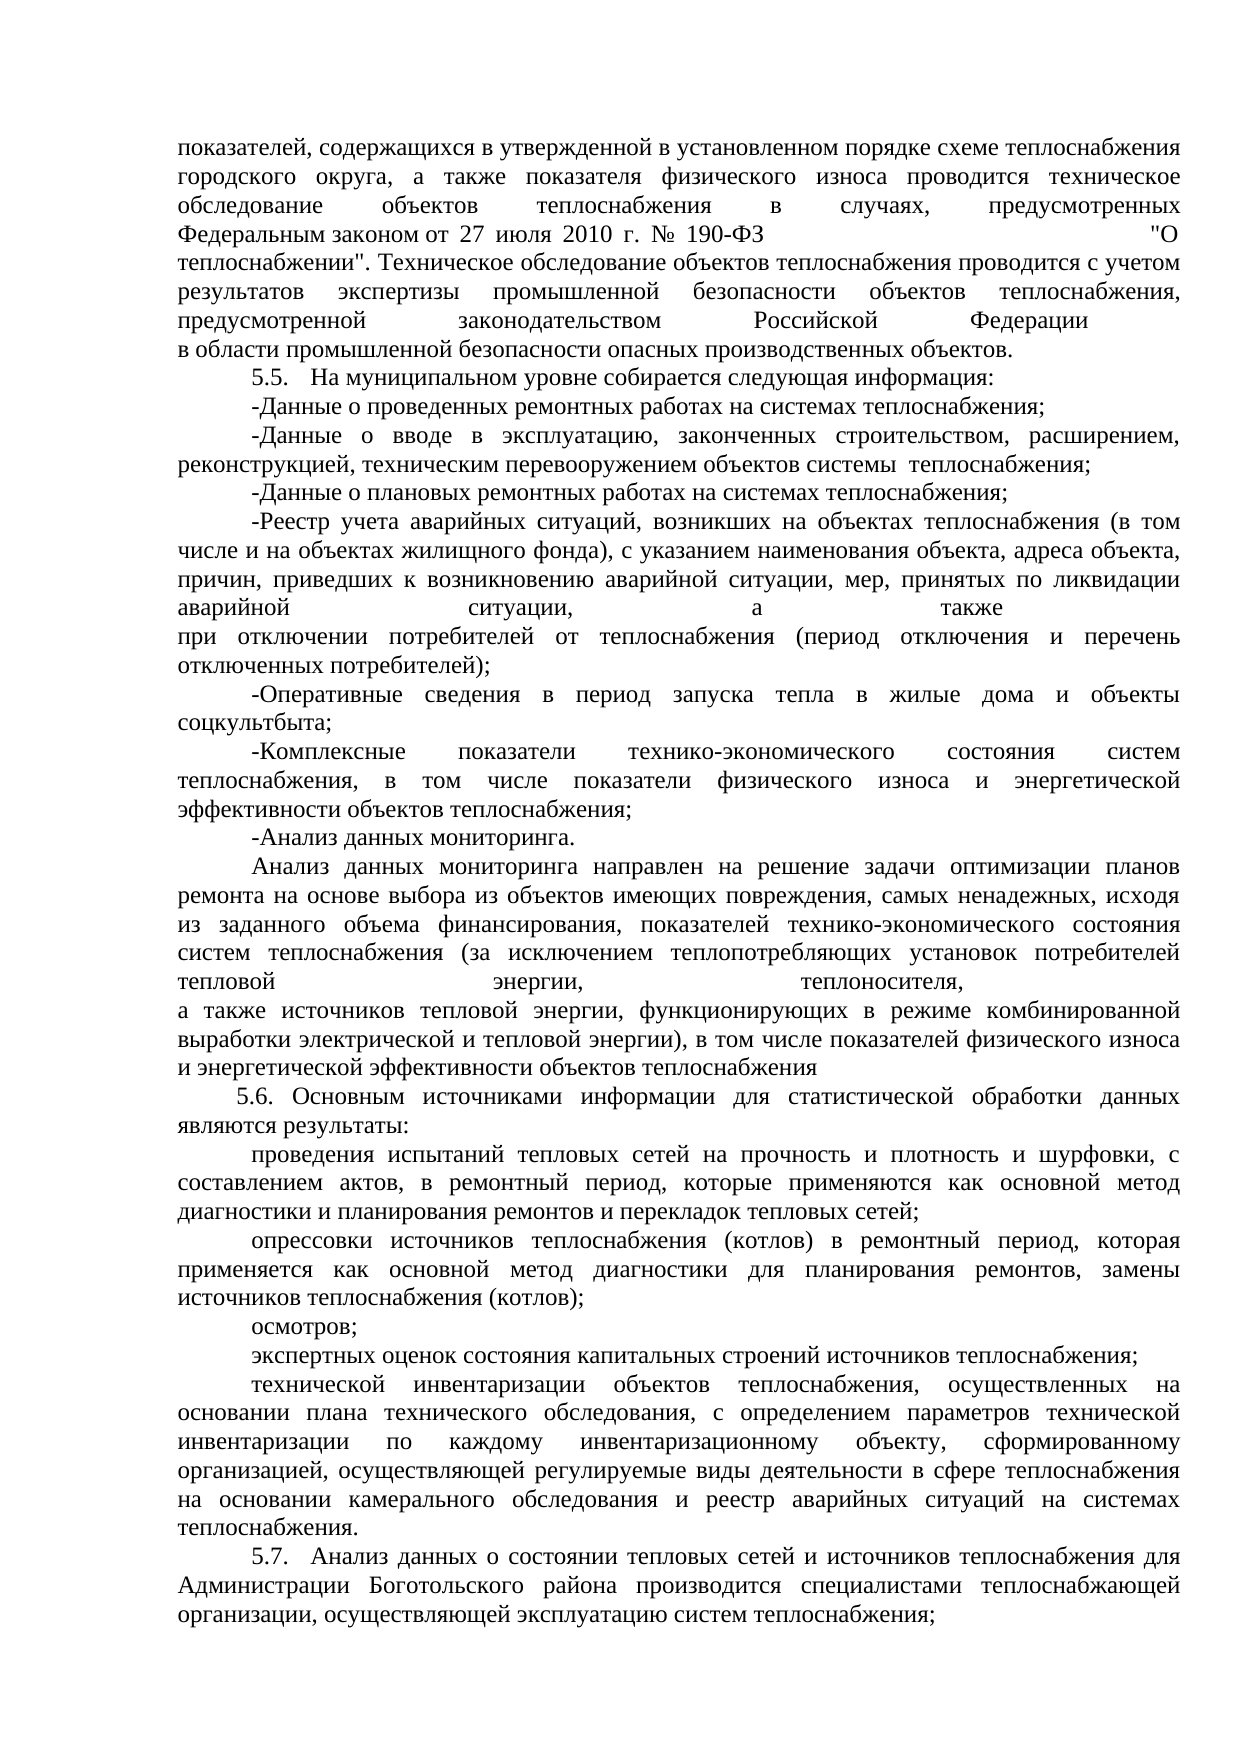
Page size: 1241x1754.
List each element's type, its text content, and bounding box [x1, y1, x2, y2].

text экспертных оценок состояния капитальных строений источников теплоснабжения; [177, 1340, 1181, 1369]
text 5.6. Основным источниками информации для статистической обработки данных являются результаты: [177, 1081, 1181, 1139]
text Анализ данных мониторинга направлен на решение задачи оптимизации планов ремонта на основе выбора из объектов имеющих повреждения, самых ненадежных, исходя из заданного объема финансирования, показателей технико-экономического состояния систем теплоснабжения (за исключением теплопотребляющих установок потребителей тепловой энергии, теплоносителя, а также источников тепловой энергии, функционирующих в режиме комбинированной выработки электрической и тепловой энергии), в том числе показателей физического износа и энергетической эффективности объектов теплоснабжения [177, 851, 1181, 1081]
text 5.5. На муниципальном уровне собирается следующая информация: [177, 362, 1181, 391]
text -Реестр учета аварийных ситуаций, возникших на объектах теплоснабжения (в том числе и на объектах жилищного фонда), с указанием наименования объекта, адреса объекта, причин, приведших к возникновению аварийной ситуации, мер, принятых по ликвидации аварийной ситуации, а также при отключении потребителей от теплоснабжения (период отключения и перечень отключенных потребителей); [177, 506, 1181, 679]
text осмотров; [177, 1311, 1181, 1340]
text опрессовки источников теплоснабжения (котлов) в ремонтный период, которая применяется как основной метод диагностики для планирования ремонтов, замены источников теплоснабжения (котлов); [177, 1225, 1181, 1311]
text -Данные о вводе в эксплуатацию, законченных строительством, расширением, реконструкцией, техническим перевооружением объектов системы теплоснабжения; [177, 420, 1181, 477]
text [177, 132, 1181, 362]
text -Данные о проведенных ремонтных работах на системах теплоснабжения; [177, 391, 1181, 420]
text -Оперативные сведения в период запуска тепла в жилые дома и объекты соцкультбыта; [177, 679, 1181, 736]
text -Анализ данных мониторинга. [177, 822, 1181, 851]
text 5.7. Анализ данных о состоянии тепловых сетей и источников теплоснабжения для Администрации Боготольского района производится специалистами теплоснабжающей организации, осуществляющей эксплуатацию систем теплоснабжения; [177, 1541, 1181, 1627]
text -Комплексные показатели технико-экономического состояния систем теплоснабжения, в том числе показатели физического износа и энергетической эффективности объектов теплоснабжения; [177, 736, 1181, 822]
text технической инвентаризации объектов теплоснабжения, осуществленных на основании плана технического обследования, с определением параметров технической инвентаризации по каждому инвентаризационному объекту, сформированному организацией, осуществляющей регулируемые виды деятельности в сфере теплоснабжения на основании камерального обследования и реестр аварийных ситуаций на системах теплоснабжения. [177, 1369, 1181, 1541]
text -Данные о плановых ремонтных работах на системах теплоснабжения; [177, 477, 1181, 506]
text проведения испытаний тепловых сетей на прочность и плотность и шурфовки, с составлением актов, в ремонтный период, которые применяются как основной метод диагностики и планирования ремонтов и перекладок тепловых сетей; [177, 1139, 1181, 1225]
